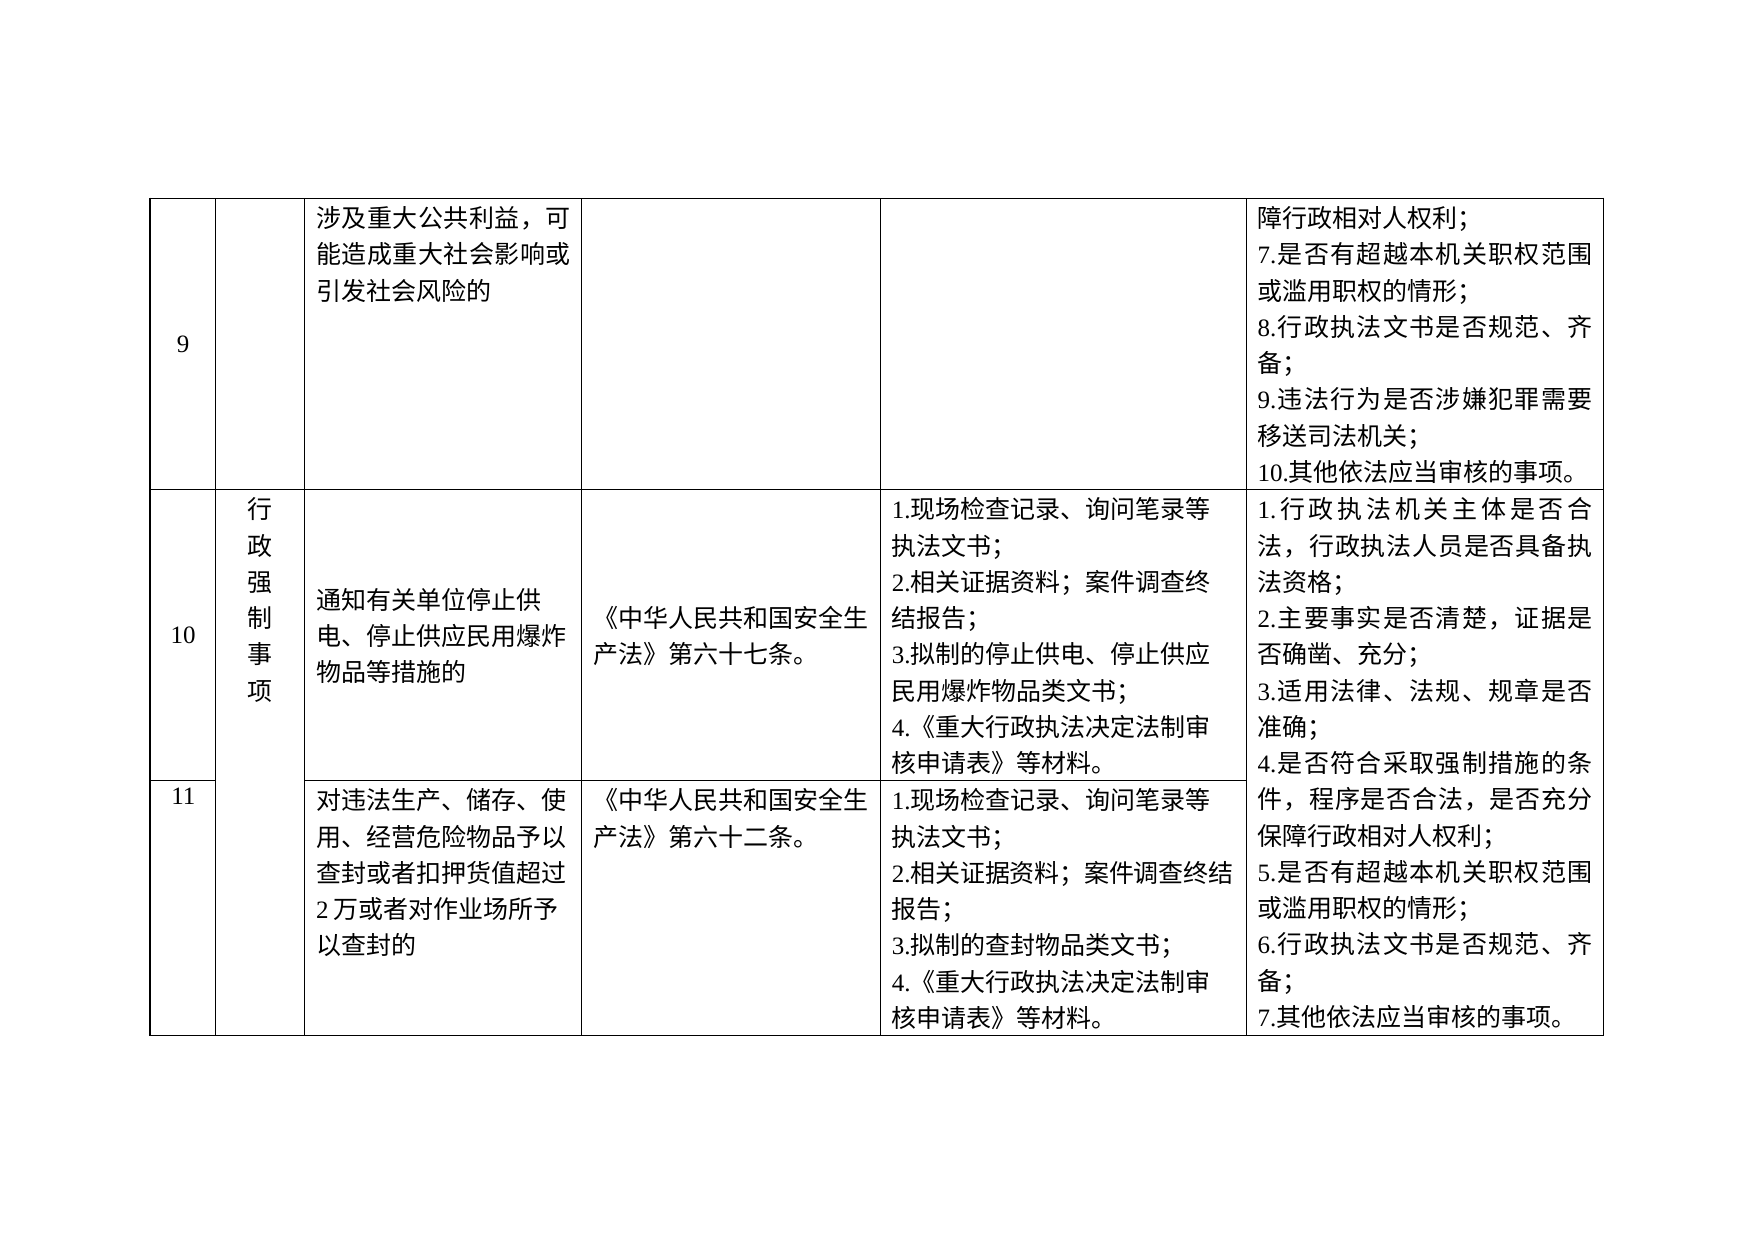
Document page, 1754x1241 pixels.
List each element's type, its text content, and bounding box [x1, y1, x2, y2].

table_cell 1.行政执法机关主体是否合法，行政执法人员是否具备执法资格； 2.主要事实是否清楚，证据是否确凿、充分； 3.适用法律、法规、规章是否准确； 4.是否符合采取强制措施的条件，程序是否合法，是否充分保障行政相对人权利； 5.是否有超越本机关职权范围或滥用职权的情形； 6.行政执法文书是否规范、齐备； 7.其他依法应当审核的事项。 [1247, 490, 1603, 1034]
table_cell 9 [151, 199, 215, 489]
table_cell 涉及重大公共利益，可能造成重大社会影响或引发社会风险的 [305, 199, 581, 489]
table_cell 行 政 强 制 事 项 [216, 490, 304, 1034]
table_cell 《中华人民共和国安全生产法》第六十七条。 [582, 490, 880, 780]
table_cell 对违法生产、储存、使用、经营危险物品予以查封或者扣押货值超过2万或者对作业场所予以查封的 [305, 781, 581, 1034]
table_cell 1.现场检查记录、询问笔录等执法文书； 2.相关证据资料；案件调查终结报告； 3.拟制的查封物品类文书； 4.《重大行政执法决定法制审核申请表》等材料。 [881, 781, 1246, 1034]
table_cell 《中华人民共和国安全生产法》第六十二条。 [582, 781, 880, 1034]
table_cell [582, 199, 880, 489]
table_cell 通知有关单位停止供电、停止供应民用爆炸物品等措施的 [305, 490, 581, 780]
table_cell 10 [151, 490, 215, 780]
table_cell 11 [151, 781, 215, 1034]
table_cell 1.现场检查记录、询问笔录等执法文书； 2.相关证据资料；案件调查终结报告； 3.拟制的停止供电、停止供应民用爆炸物品类文书； 4.《重大行政执法决定法制审核申请表》等材料。 [881, 490, 1246, 780]
